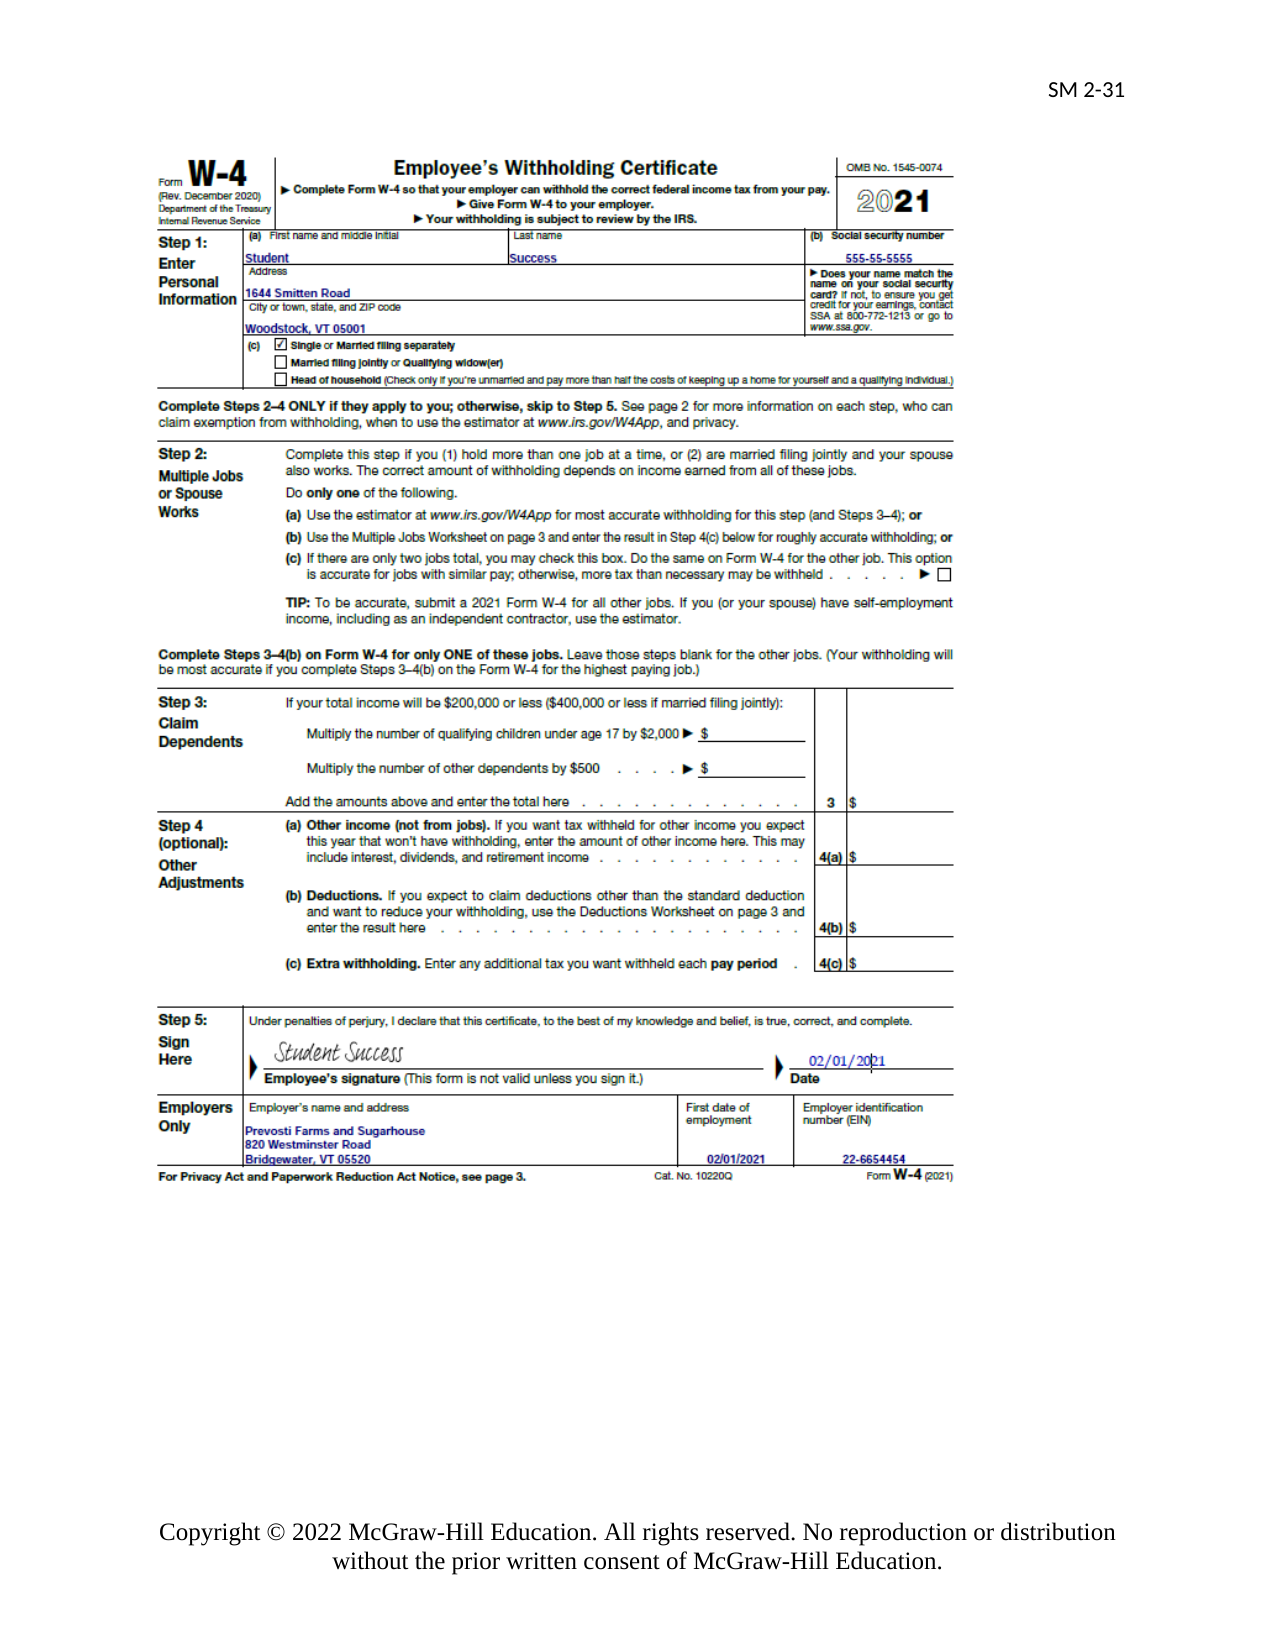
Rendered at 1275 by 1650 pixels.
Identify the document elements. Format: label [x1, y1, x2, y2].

picture [150, 150, 966, 1192]
